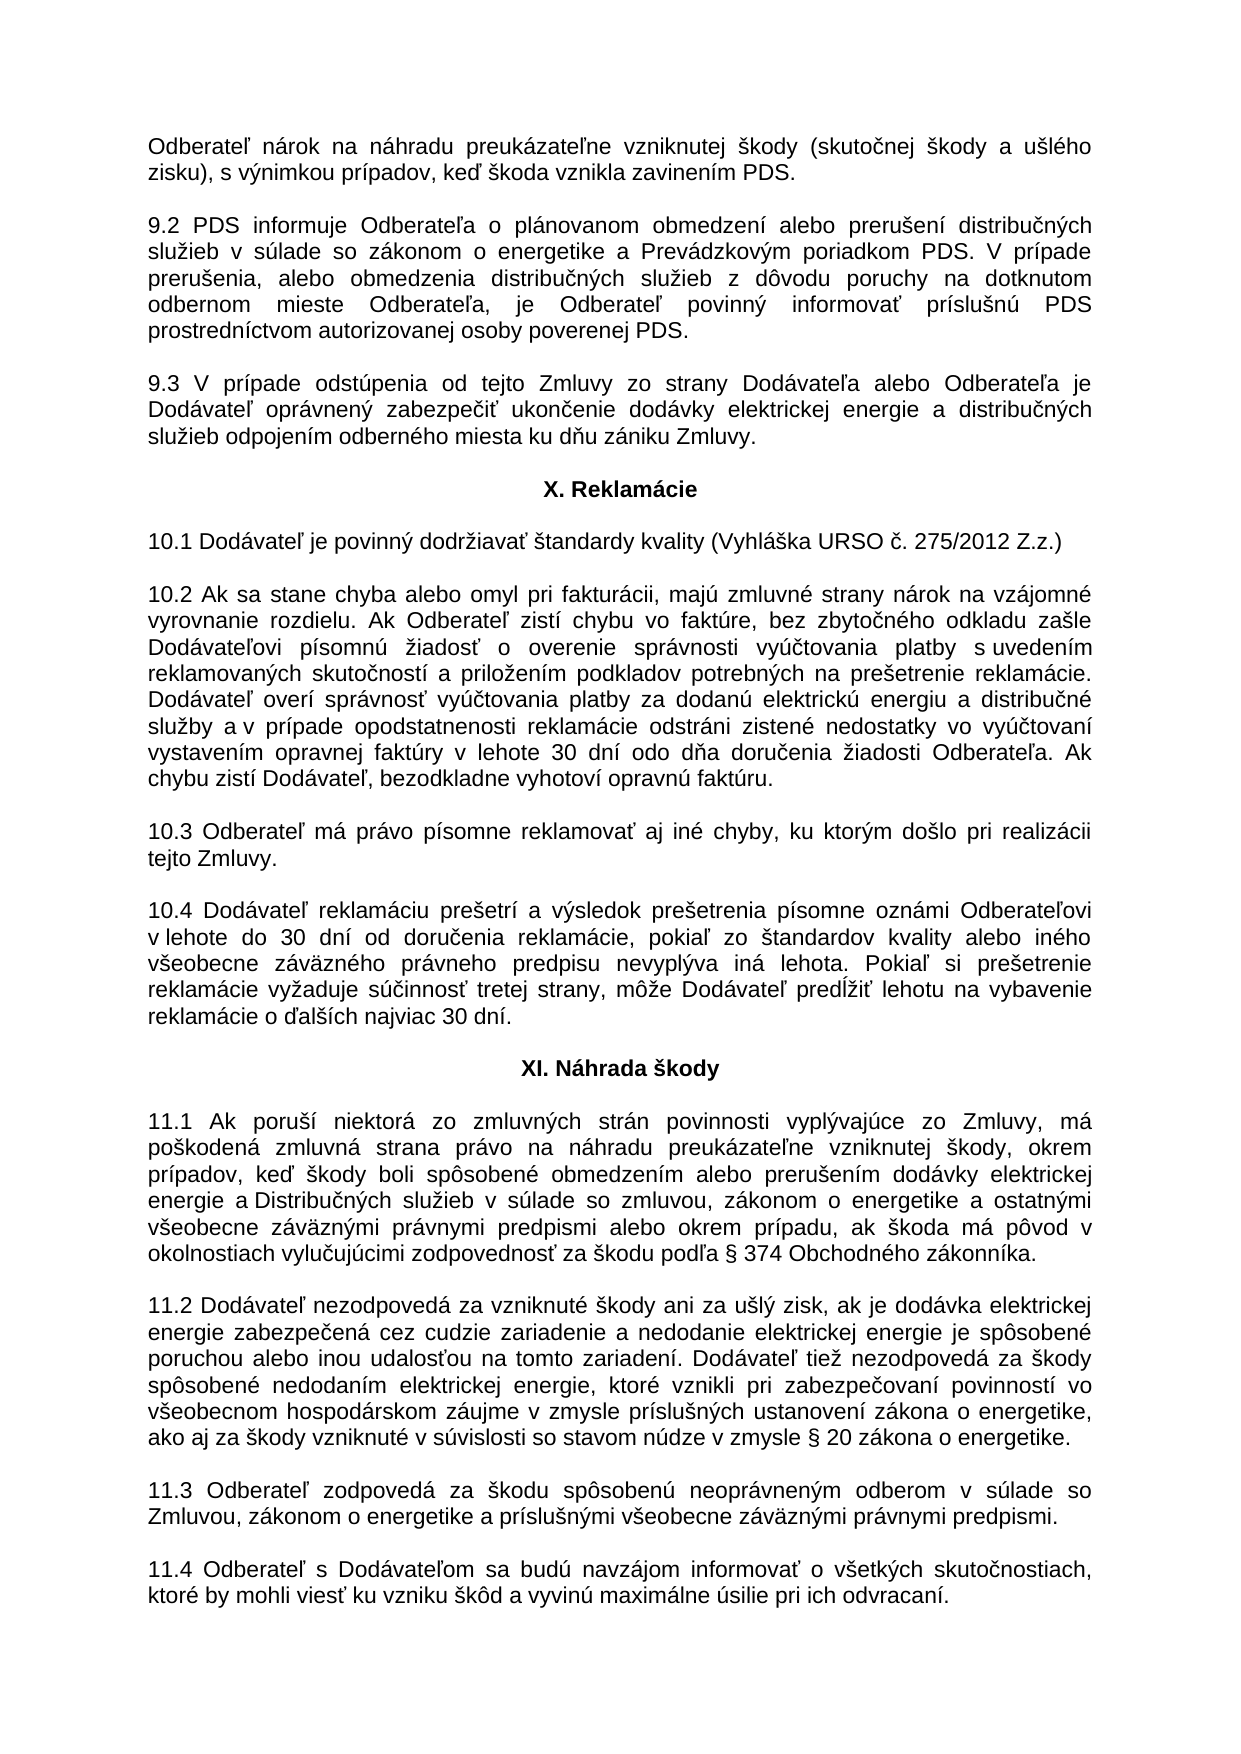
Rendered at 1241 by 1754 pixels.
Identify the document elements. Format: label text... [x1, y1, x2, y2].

text 11.2 Dodávateľ nezodpovedá za vzniknuté škody ani za ušlý zisk, ak je dodávka elektrickej energie zabezpečená cez cudzie zariadenie a nedodanie elektrickej energie je spôsobené poruchou alebo inou udalosťou na tomto zariadení. Dodávateľ tiež nezodpovedá za škody spôsobené nedodaním elektrickej energie, ktoré vznikli pri zabezpečovaní povinností vo všeobecnom hospodárskom záujme v zmysle príslušných ustanovení zákona o energetike, ako aj za škody vzniknuté v súvislosti so stavom núdze v zmysle § 20 zákona o energetike. [148, 1292, 1093, 1451]
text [148, 133, 1093, 186]
text X. Reklamácie [148, 476, 1093, 502]
text 11.4 Odberateľ s Dodávateľom sa budú navzájom informovať o všetkých skutočnostiach, ktoré by mohli viesť ku vzniku škôd a vyvinú maximálne úsilie pri ich odvracaní. [148, 1556, 1093, 1609]
text 9.2 PDS informuje Odberateľa o plánovanom obmedzení alebo prerušení distribučných služieb v súlade so zákonom o energetike a Prevádzkovým poriadkom PDS. V prípade prerušenia, alebo obmedzenia distribučných služieb z dôvodu poruchy na dotknutom odbernom mieste Odberateľa, je Odberateľ povinný informovať príslušnú PDS prostredníctvom autorizovanej osoby poverenej PDS. [148, 212, 1093, 344]
text 10.1 Dodávateľ je povinný dodržiavať štandardy kvality (Vyhláška URSO č. 275/2012 Z.z.) [148, 528, 1093, 554]
text 11.1 Ak poruší niektorá zo zmluvných strán povinnosti vyplývajúce zo Zmluvy, má poškodená zmluvná strana právo na náhradu preukázateľne vzniknutej škody, okrem prípadov, keď škody boli spôsobené obmedzením alebo prerušením dodávky elektrickej energie a Distribučných služieb v súlade so zmluvou, zákonom o energetike a ostatnými všeobecne záväznými právnymi predpismi alebo okrem prípadu, ak škoda má pôvod v okolnostiach vylučujúcimi zodpovednosť za škodu podľa § 374 Obchodného zákonníka. [148, 1108, 1093, 1266]
text 10.3 Odberateľ má právo písomne reklamovať aj iné chyby, ku ktorým došlo pri realizácii tejto Zmluvy. [148, 818, 1093, 871]
text 11.3 Odberateľ zodpovedá za škodu spôsobenú neoprávneným odberom v súlade so Zmluvou, zákonom o energetike a príslušnými všeobecne záväznými právnymi predpismi. [148, 1477, 1093, 1530]
text 9.3 V prípade odstúpenia od tejto Zmluvy zo strany Dodávateľa alebo Odberateľa je Dodávateľ oprávnený zabezpečiť ukončenie dodávky elektrickej energie a distribučných služieb odpojením odberného miesta ku dňu zániku Zmluvy. [148, 370, 1093, 449]
text 10.2 Ak sa stane chyba alebo omyl pri fakturácii, majú zmluvné strany nárok na vzájomné vyrovnanie rozdielu. Ak Odberateľ zistí chybu vo faktúre, bez zbytočného odkladu zašle Dodávateľovi písomnú žiadosť o overenie správnosti vyúčtovania platby s uvedením reklamovaných skutočností a priložením podkladov potrebných na prešetrenie reklamácie. Dodávateľ overí správnosť vyúčtovania platby za dodanú elektrickú energiu a distribučné služby a v prípade opodstatnenosti reklamácie odstráni zistené nedostatky vo vyúčtovaní vystavením opravnej faktúry v lehote 30 dní odo dňa doručenia žiadosti Odberateľa. Ak chybu zistí Dodávateľ, bezodkladne vyhotoví opravnú faktúru. [148, 581, 1093, 792]
text XI. Náhrada škody [148, 1055, 1093, 1082]
text 10.4 Dodávateľ reklamáciu prešetrí a výsledok prešetrenia písomne oznámi Odberateľovi v lehote do 30 dní od doručenia reklamácie, pokiaľ zo štandardov kvality alebo iného všeobecne záväzného právneho predpisu nevyplýva iná lehota. Pokiaľ si prešetrenie reklamácie vyžaduje súčinnosť tretej strany, môže Dodávateľ predĺžiť lehotu na vybavenie reklamácie o ďalších najviac 30 dní. [148, 897, 1093, 1029]
